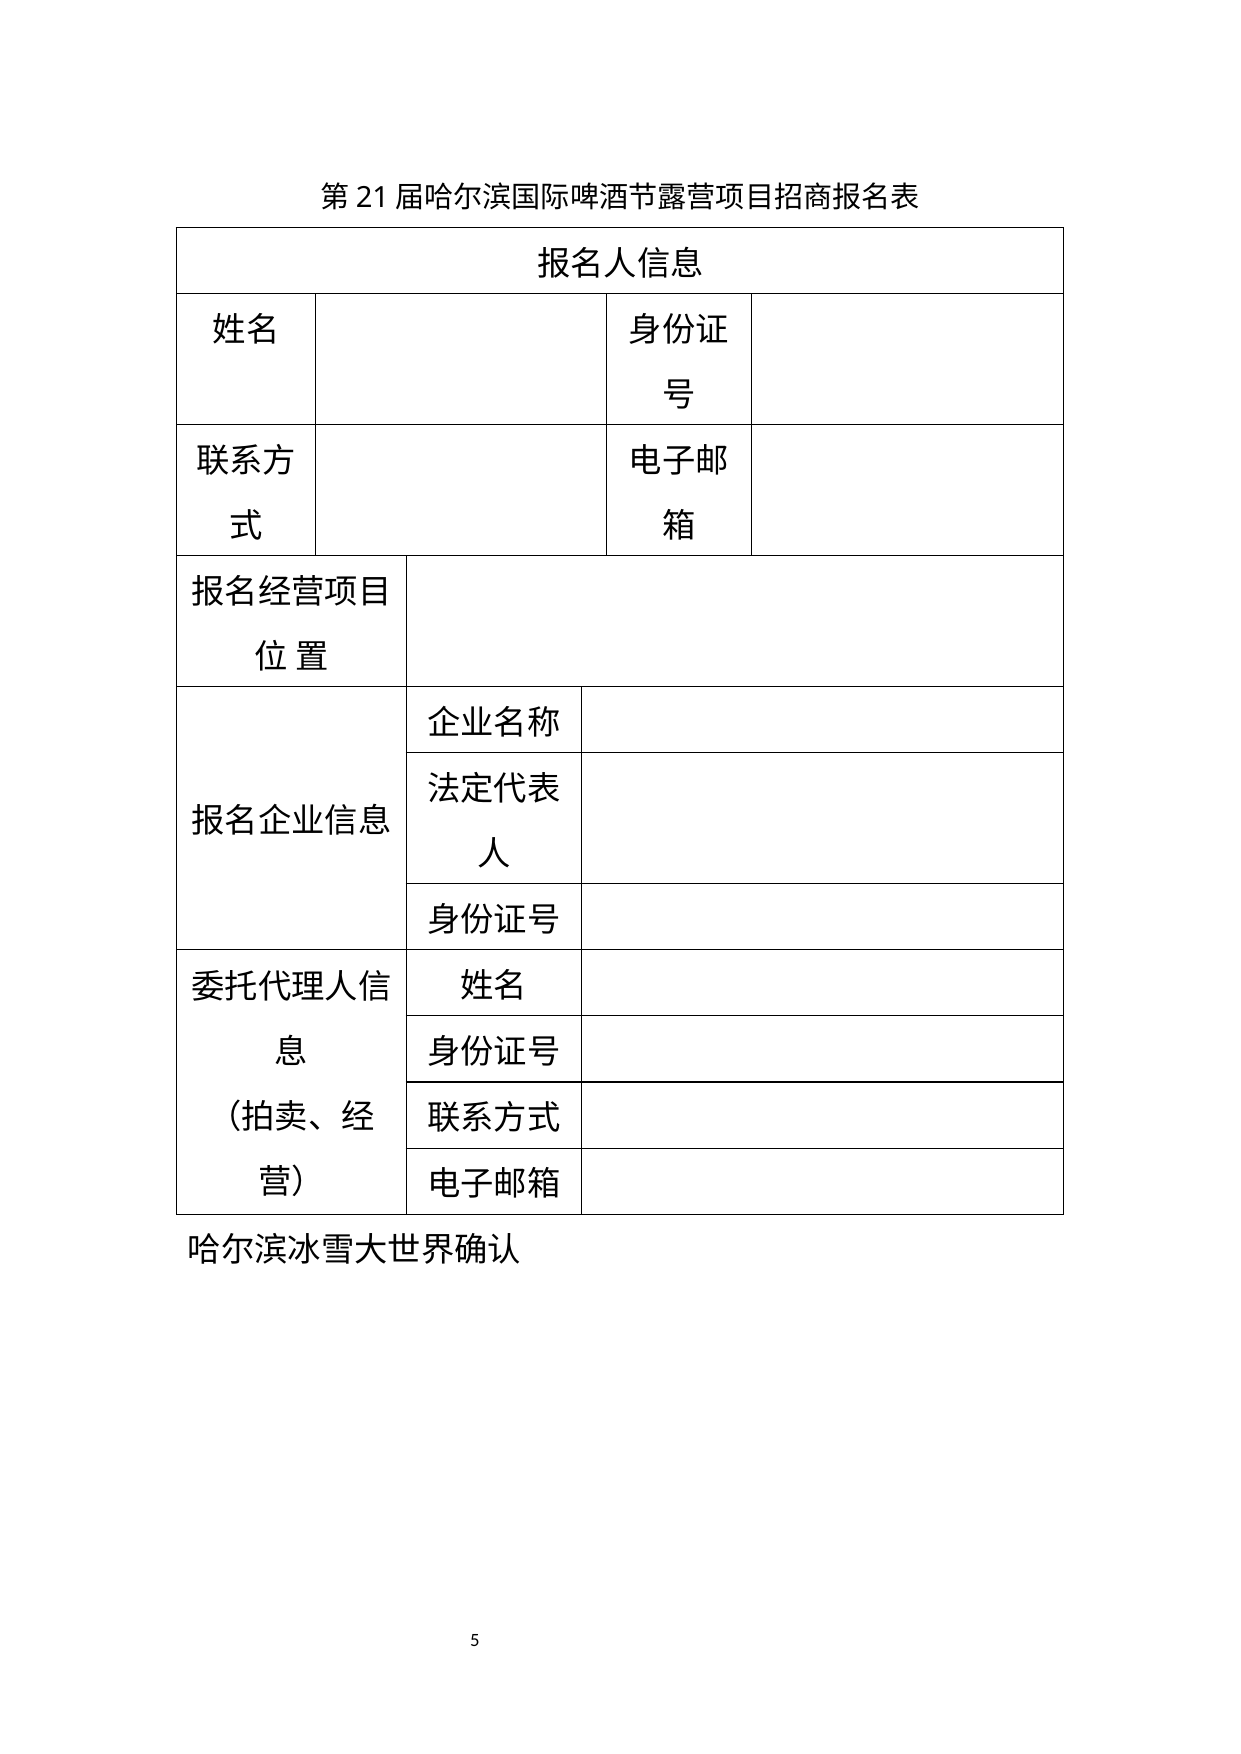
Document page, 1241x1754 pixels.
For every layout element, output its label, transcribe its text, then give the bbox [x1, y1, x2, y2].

table_cell 电子邮箱 [607, 425, 751, 555]
table_cell 电子邮箱 [407, 1149, 581, 1213]
table_cell 身份证号 [407, 1016, 581, 1081]
table_cell 联系方式 [177, 425, 315, 555]
table_cell 法定代表人 [407, 753, 581, 883]
table_cell 姓名 [407, 950, 581, 1015]
table_cell 姓名 [177, 294, 315, 424]
table_cell 报名企业信息 [177, 687, 406, 949]
table_cell 联系方式 [407, 1083, 581, 1147]
table_cell [582, 1083, 1063, 1147]
table_cell [582, 884, 1063, 949]
text 第21届哈尔滨国际啤酒节露营项目招商报名表 [187, 162, 1053, 227]
table_cell [752, 425, 1063, 555]
table_cell [582, 753, 1063, 883]
table_cell 报名经营项目 位 置 [177, 556, 406, 686]
table_cell [582, 687, 1063, 752]
table_cell [582, 1016, 1063, 1081]
table_cell 委托代理人信息 （拍卖、经营） [177, 950, 406, 1213]
table_cell 企业名称 [407, 687, 581, 752]
table_cell 身份证号 [607, 294, 751, 424]
table_cell [316, 425, 606, 555]
table_cell [582, 1149, 1063, 1213]
table_cell [582, 950, 1063, 1015]
table_cell [316, 294, 606, 424]
text 哈尔滨冰雪大世界确认 [187, 1215, 1053, 1279]
table_cell 身份证号 [407, 884, 581, 949]
table_cell [407, 556, 1063, 686]
table_cell [752, 294, 1063, 424]
table_header 报名人信息 [177, 228, 1063, 293]
